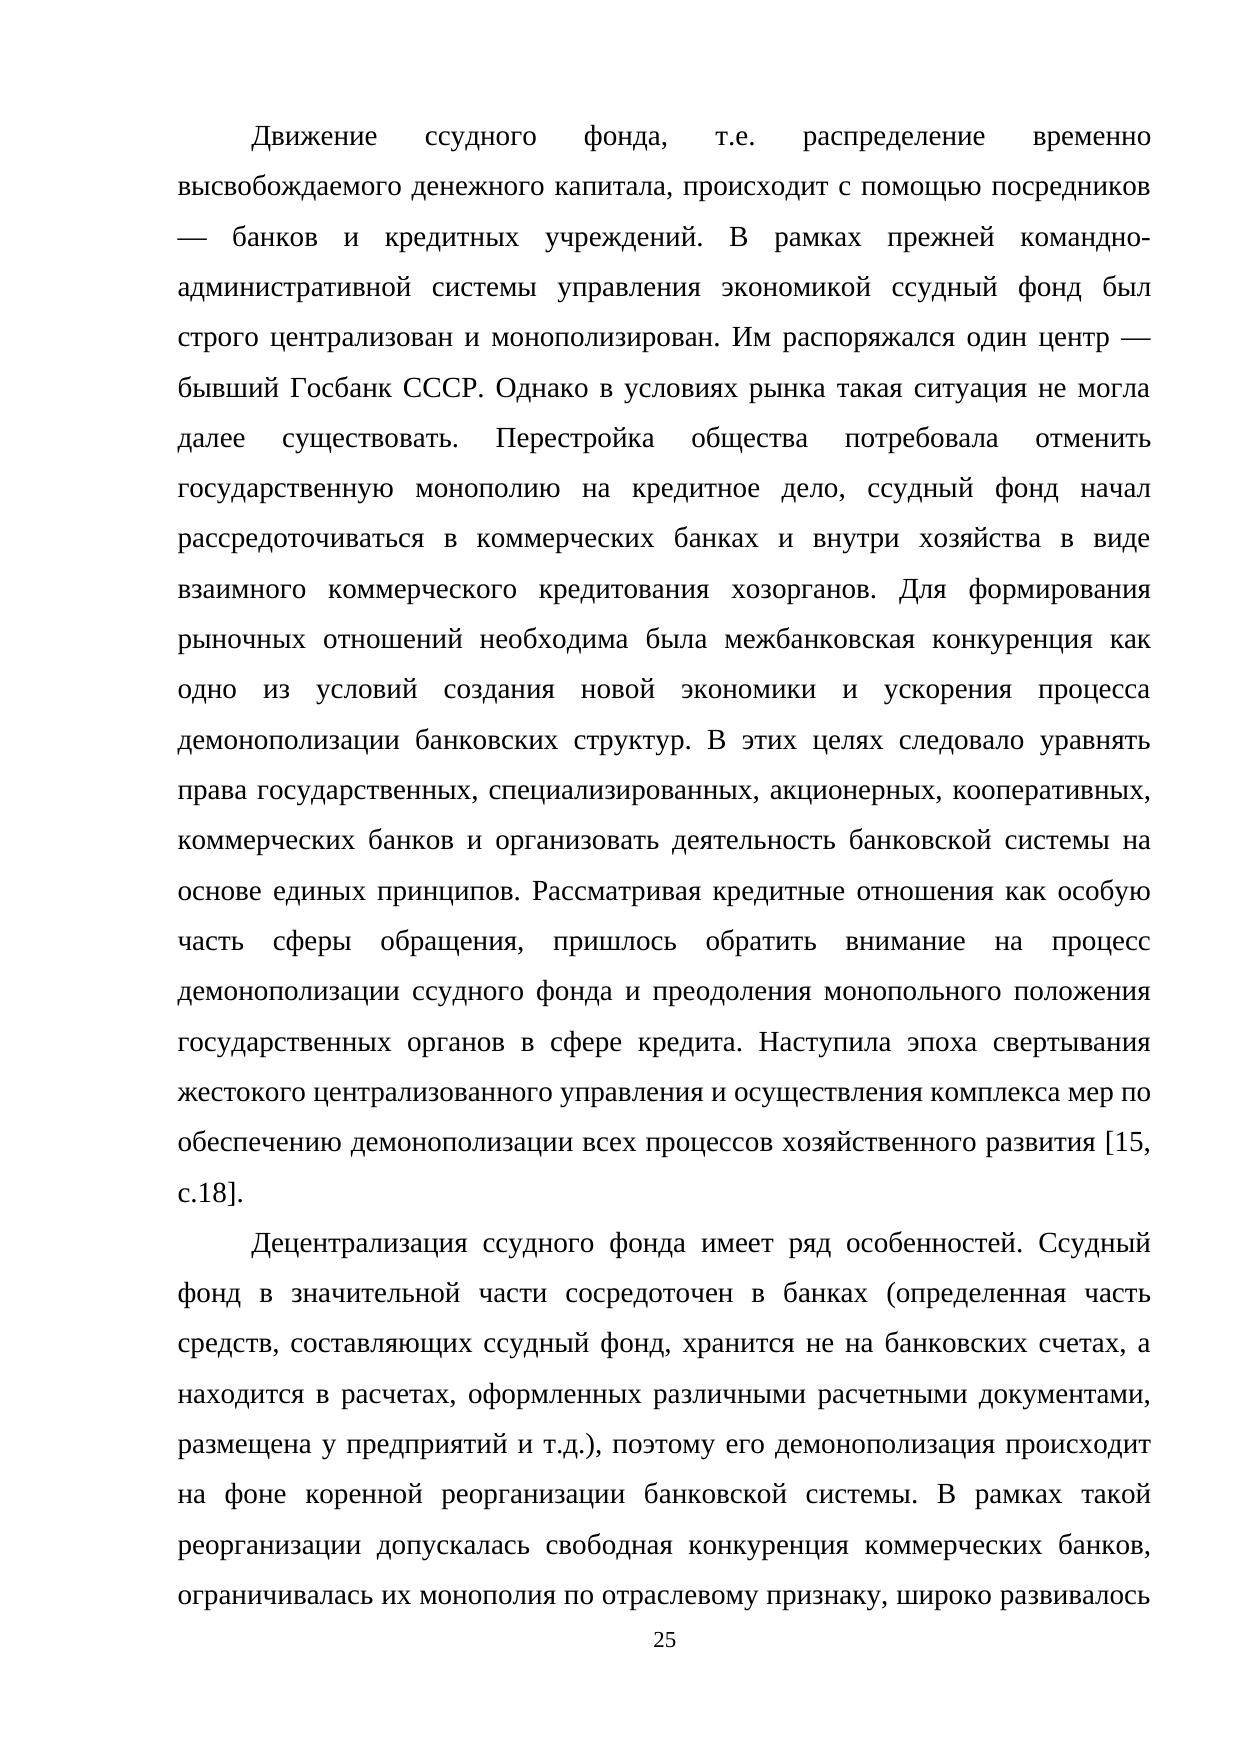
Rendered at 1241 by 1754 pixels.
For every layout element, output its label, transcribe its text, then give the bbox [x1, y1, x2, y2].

text Движение ссудного фонда, т.е. распределение временно высвобождаемого денежного капитала, происходит с помощью посредников — банков и кредитных учреждений. В рамках прежней командно-административной системы управления экономикой ссудный фонд был строго централизован и монополизирован. Им распоряжался один центр — бывший Госбанк СССР. Однако в условиях рынка такая ситуация не могла далее существовать. Перестройка общества потребовала отменить государственную монополию на кредитное дело, ссудный фонд начал рассредоточиваться в коммерческих банках и внутри хозяйства в виде взаимного коммерческого кредитования хозорганов. Для формирования рыночных отношений необходима была межбанковская конкуренция как одно из условий создания новой экономики и ускорения процесса демонополизации банковских структур. В этих целях следовало уравнять права государственных, специализированных, акционерных, кооперативных, коммерческих банков и организовать деятельность банковской системы на основе единых принципов. Рассматривая кредитные отношения как особую часть сферы обращения, пришлось обратить внимание на процесс демонополизации ссудного фонда и преодоления монопольного положения государственных органов в сфере кредита. Наступила эпоха свертывания жестокого централизованного управления и осуществления комплекса мер по обеспечению демонополизации всех процессов хозяйственного развития [15, с.18]. [177, 118, 1152, 1208]
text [177, 1225, 1152, 1611]
